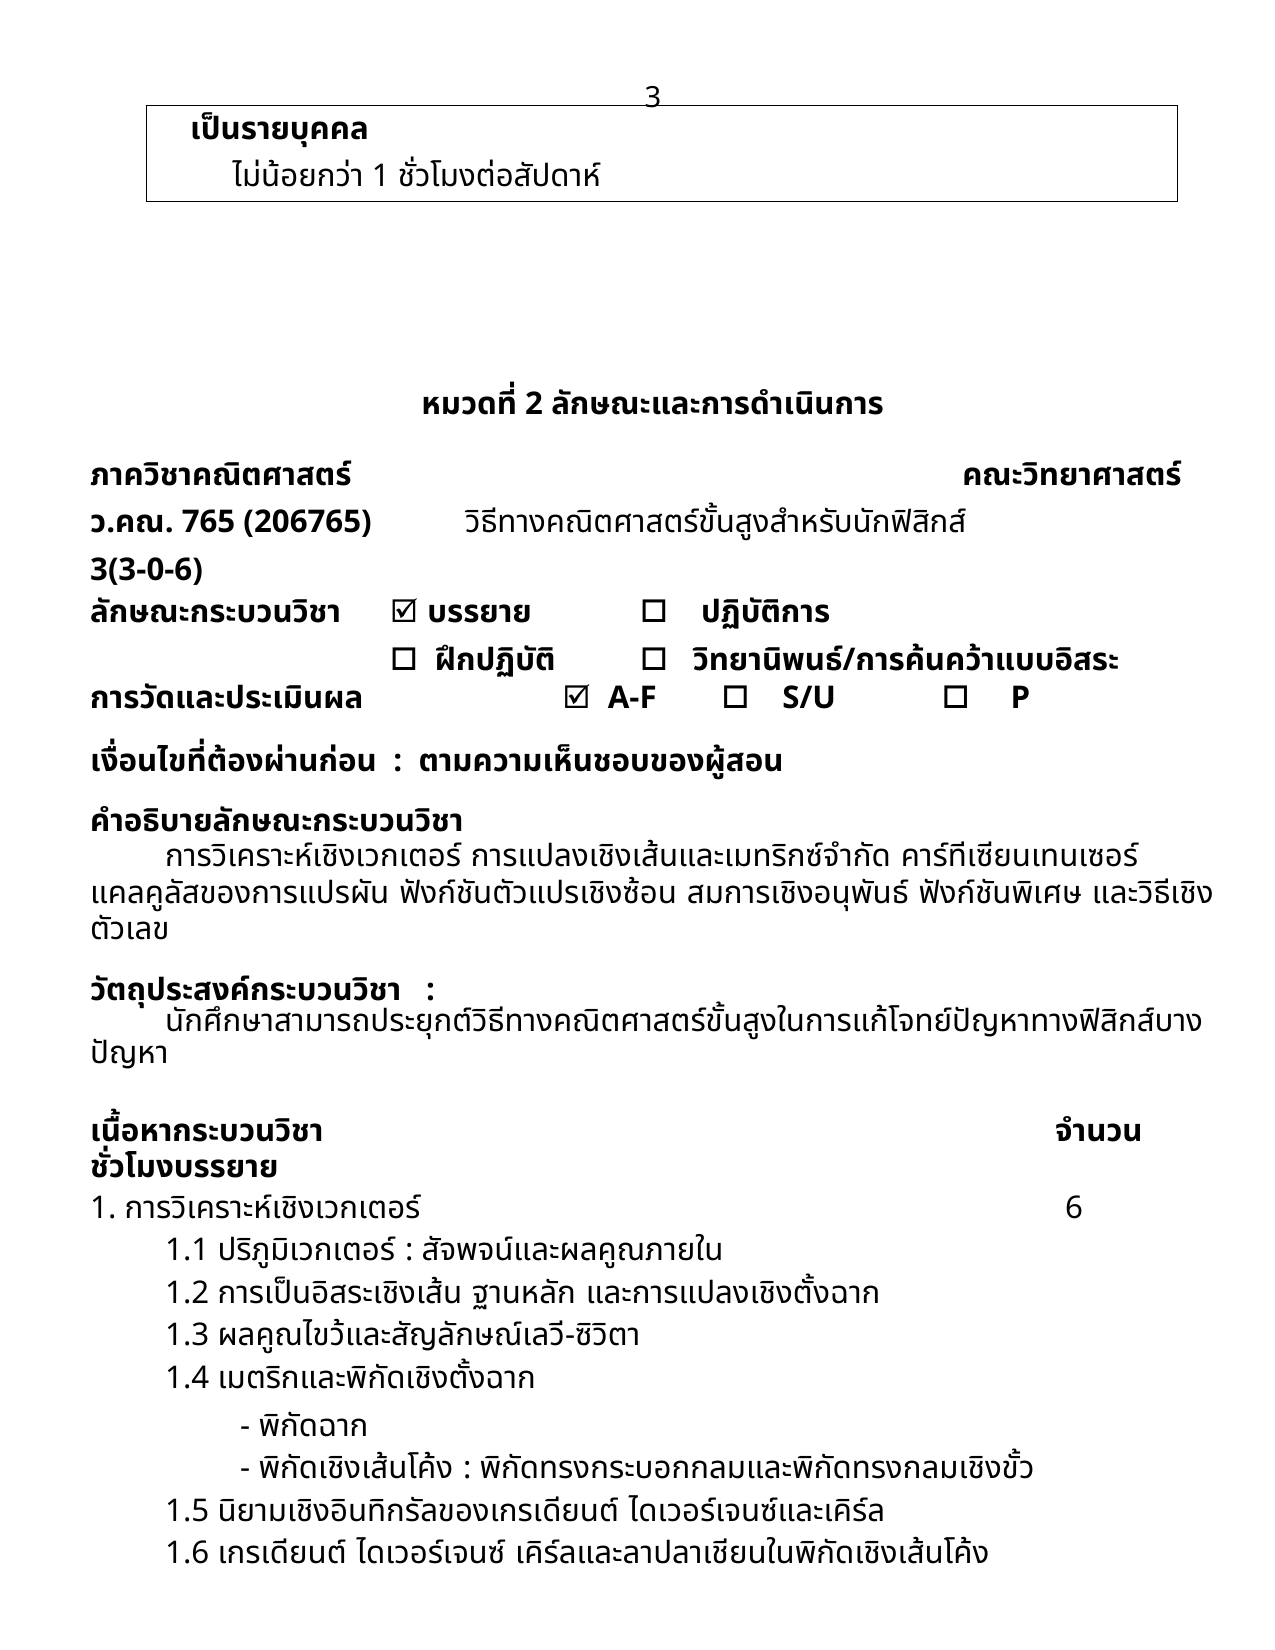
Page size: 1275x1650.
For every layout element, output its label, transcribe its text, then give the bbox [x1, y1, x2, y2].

text 1.3 ผลคูณไขว้และสัญลักษณ์เลวี-ซิวิตา [90, 1312, 1215, 1355]
text 1.5 นิยามเชิงอินทิกรัลของเกรเดียนต์ ไดเวอร์เจนซ์และเคิร์ล [90, 1488, 1215, 1530]
text วัตถุประสงค์กระบวนวิชา : [90, 976, 1212, 1007]
text 1. การวิเคราะห์เชิงเวกเตอร์ 6 [90, 1184, 1215, 1227]
text ลักษณะกระบวนวิชา บรรยาย ปฏิบัติการ [90, 589, 1215, 636]
text เนื้อหากระบวนวิชา จำนวนชั่วโมงบรรยาย [90, 1112, 1215, 1184]
text การวัดและประเมินผล A-F S/U P [90, 684, 1212, 715]
text ว.คณ. 765 (206765) วิธีทางคณิตศาสตร์ขั้นสูงสำหรับนักฟิสิกส์ 3(3-0-6) [90, 499, 1215, 589]
text คำอธิบายลักษณะกระบวนวิชา [90, 806, 1212, 838]
text 1.1 ปริภูมิเวกเตอร์ : สัจพจน์และผลคูณภายใน [90, 1227, 1215, 1270]
text ฝึกปฏิบัติ วิทยานิพนธ์/การค้นคว้าแบบอิสระ [90, 636, 1215, 684]
text 1.6 เกรเดียนต์ ไดเวอร์เจนซ์ เคิร์ลและลาปลาเชียนในพิกัดเชิงเส้นโค้ง [90, 1530, 1215, 1573]
text หมวดที่ 2 ลักษณะและการดำเนินการ [90, 389, 1215, 421]
text - พิกัดฉาก [90, 1402, 1215, 1445]
text - พิกัดเชิงเส้นโค้ง : พิกัดทรงกระบอกกลมและพิกัดทรงกลมเชิงขั้ว [90, 1445, 1215, 1488]
text เงื่อนไขที่ต้องผ่านก่อน : ตามความเห็นชอบของผู้สอน [90, 746, 1256, 778]
text การวิเคราะห์เชิงเวกเตอร์ การแปลงเชิงเส้นและเมทริกซ์จำกัด คาร์ทีเซียนเทนเซอร์ แคลคูลัสของการแปรผัน ฟังก์ชันตัวแปรเชิงซ้อน สมการเชิงอนุพันธ์ ฟังก์ชันพิเศษ และวิธีเชิงตัวเลข [90, 838, 1215, 947]
text 1.2 การเป็นอิสระเชิงเส้น ฐานหลัก และการแปลงเชิงตั้งฉาก [90, 1270, 1215, 1312]
text 1.4 เมตริกและพิกัดเชิงตั้งฉาก [90, 1355, 1215, 1402]
text ภาควิชาคณิตศาสตร์ คณะวิทยาศาสตร์ [90, 452, 1215, 499]
text นักศึกษาสามารถประยุกต์วิธีทางคณิตศาสตร์ขั้นสูงในการแก้โจทย์ปัญหาทางฟิสิกส์บางปัญหา [90, 1007, 1212, 1069]
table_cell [147, 106, 1177, 201]
